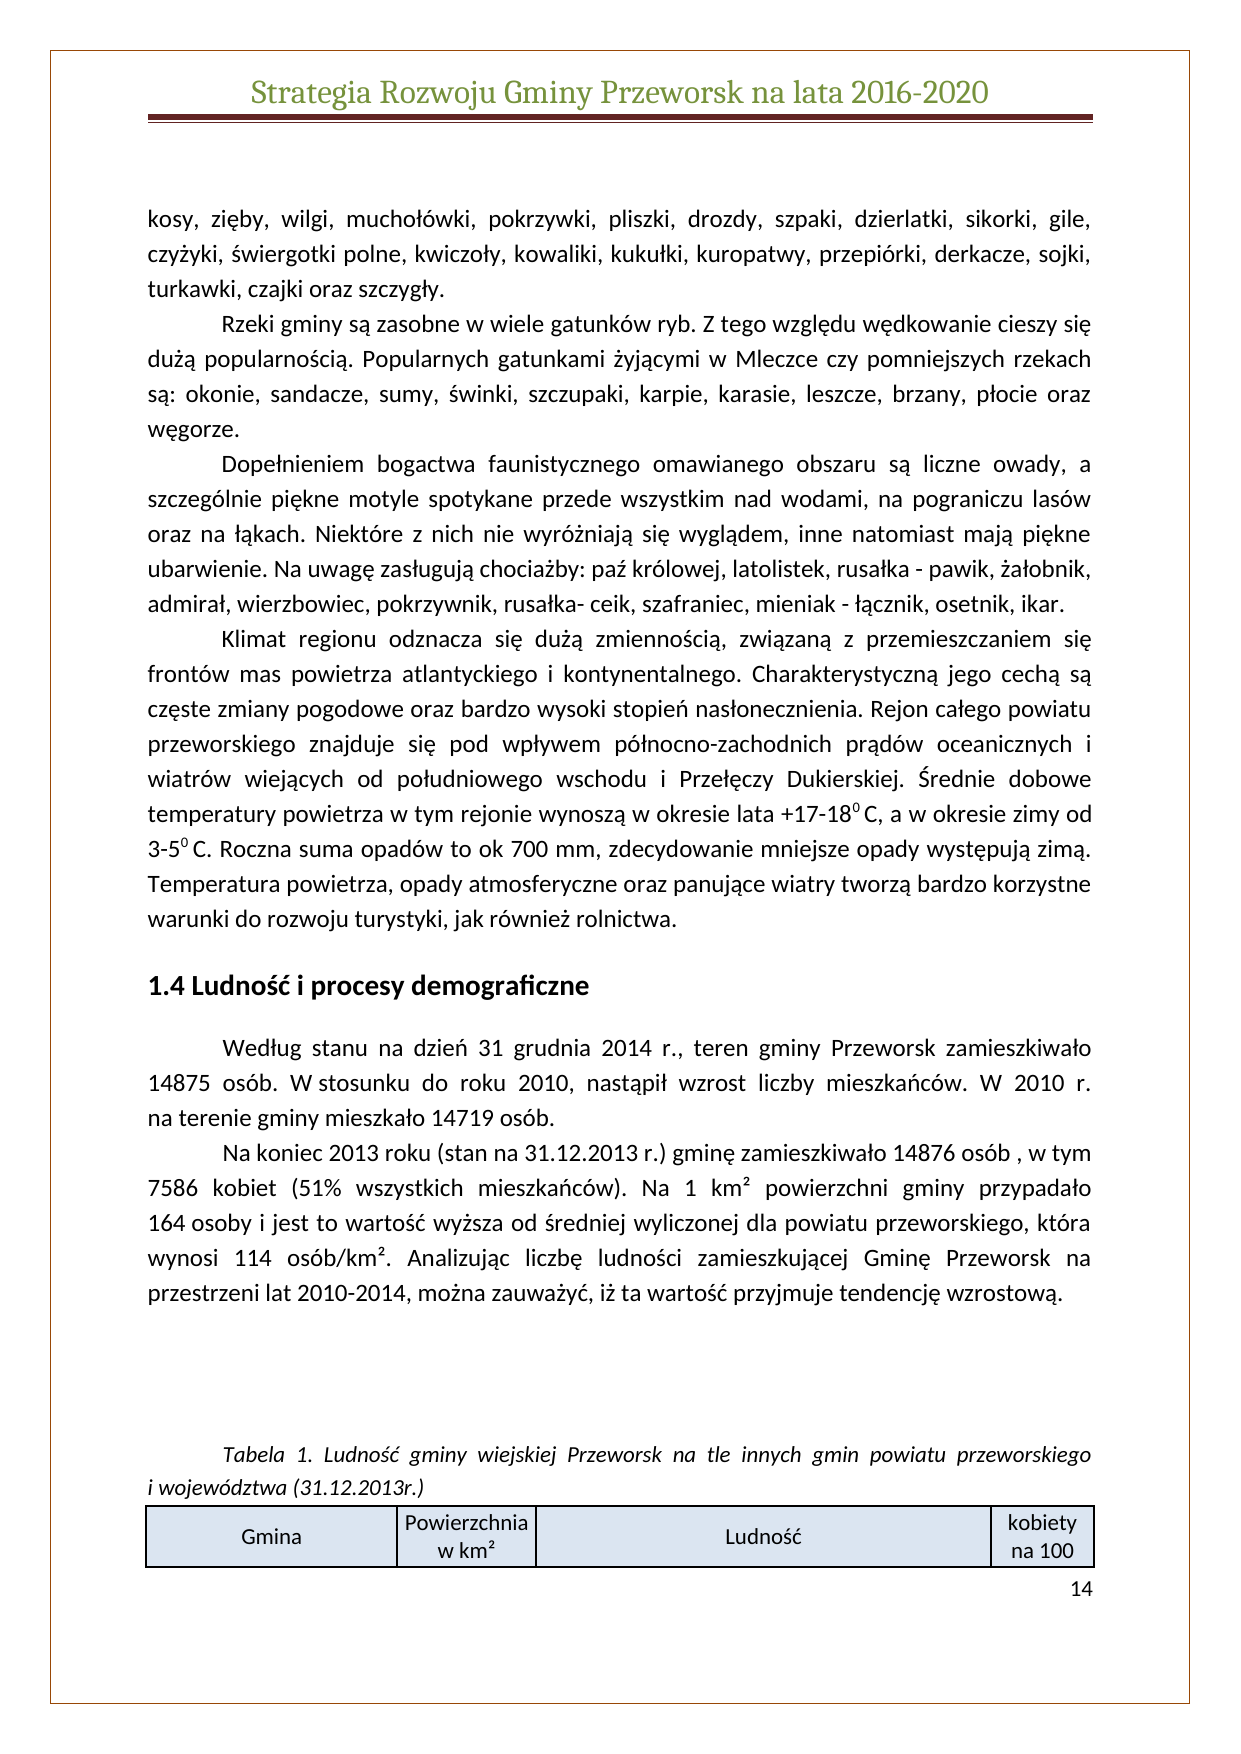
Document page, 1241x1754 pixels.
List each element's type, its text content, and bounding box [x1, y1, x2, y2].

text Rzeki gminy są zasobne w wiele gatunków ryb. Z tego względu wędkowanie cieszy się dużą popularnością. Popularnych gatunkami żyjącymi w Mleczce czy pomniejszych rzekach są: okonie, sandacze, sumy, świnki, szczupaki, karpie, karasie, leszcze, brzany, płocie oraz węgorze. [147, 308, 1093, 443]
table_header Ludność [537, 1507, 990, 1566]
text Według stanu na dzień 31 grudnia 2014 r., teren gminy Przeworsk zamieszkiwało 14875 osób. W stosunku do roku 2010, nastąpił wzrost liczby mieszkańców. W 2010 r. na terenie gminy mieszkało 14719 osób. [147, 1032, 1093, 1132]
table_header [992, 1507, 1093, 1566]
table_header Powierzchnia w km² [398, 1507, 535, 1566]
table_header Gmina [147, 1507, 396, 1566]
text Dopełnieniem bogactwa faunistycznego omawianego obszaru są liczne owady, a szczególnie piękne motyle spotykane przede wszystkim nad wodami, na pograniczu lasów oraz na łąkach. Niektóre z nich nie wyróżniają się wyglądem, inne natomiast mają piękne ubarwienie. Na uwagę zasługują chociażby: paź królowej, latolistek, rusałka - pawik, żałobnik, admirał, wierzbowiec, pokrzywnik, rusałka- ceik, szafraniec, mieniak - łącznik, osetnik, ikar. [147, 448, 1093, 618]
text Tabela 1. Ludność gminy wiejskiej Przeworsk na tle innych gmin powiatu przeworskiego i województwa (31.12.2013r.) [147, 1441, 1093, 1501]
subtitle 1.4 Ludność i procesy demograficzne [147, 967, 1093, 1003]
text Klimat regionu odznacza się dużą zmiennością, związaną z przemieszczaniem się frontów mas powietrza atlantyckiego i kontynentalnego. Charakterystyczną jego cechą są częste zmiany pogodowe oraz bardzo wysoki stopień nasłonecznienia. Rejon całego powiatu przeworskiego znajduje się pod wpływem północno-zachodnich prądów oceanicznych i wiatrów wiejących od południowego wschodu i Przełęczy Dukierskiej. Średnie dobowe temperatury powietrza w tym rejonie wynoszą w okresie lata +17-180 C, a w okresie zimy od 3-50 C. Roczna suma opadów to ok 700 mm, zdecydowanie mniejsze opady występują zimą. Temperatura powietrza, opady atmosferyczne oraz panujące wiatry tworzą bardzo korzystne warunki do rozwoju turystyki, jak również rolnictwa. [147, 623, 1093, 933]
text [147, 203, 1093, 303]
text Na koniec 2013 roku (stan na 31.12.2013 r.) gminę zamieszkiwało 14876 osób , w tym 7586 kobiet (51% wszystkich mieszkańców). Na 1 km² powierzchni gminy przypadało 164 osoby i jest to wartość wyższa od średniej wyliczonej dla powiatu przeworskiego, która wynosi 114 osób/km². Analizując liczbę ludności zamieszkującej Gminę Przeworsk na przestrzeni lat 2010-2014, można zauważyć, iż ta wartość przyjmuje tendencję wzrostową. [147, 1137, 1093, 1307]
